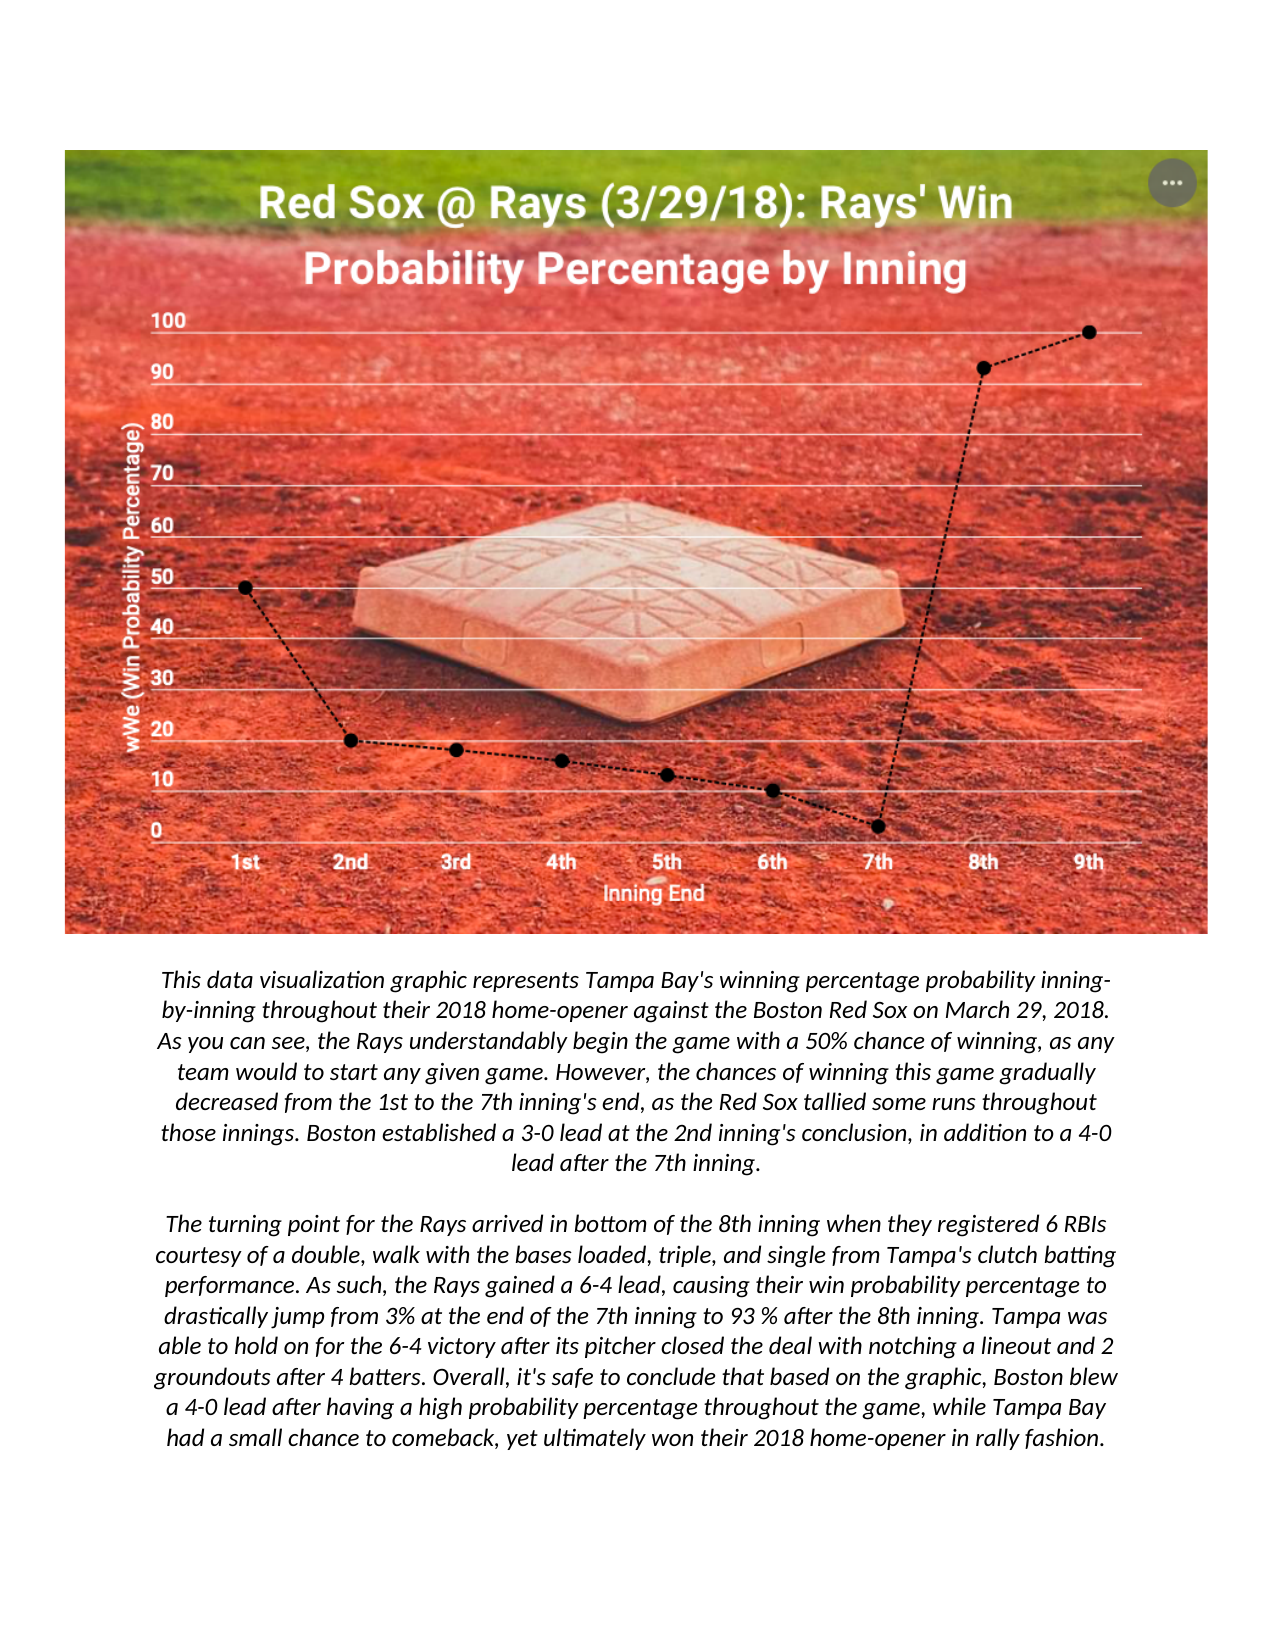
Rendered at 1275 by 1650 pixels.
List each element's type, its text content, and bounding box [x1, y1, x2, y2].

picture [64, 150, 1208, 934]
text This data visualization graphic represents Tampa Bay's winning percentage probability inning-by-inning throughout their 2018 home-opener against the Boston Red Sox on March 29, 2018. As you can see, the Rays understandably begin the game with a 50% chance of winning, as any team would to start any given game. However, the chances of winning this game gradually decreased from the 1st to the 7th inning's end, as the Red Sox tallied some runs throughout those innings. Boston established a 3-0 lead at the 2nd inning's conclusion, in addition to a 4-0 lead after the 7th inning. [150, 964, 1125, 1178]
text The turning point for the Rays arrived in bottom of the 8th inning when they registered 6 RBIs courtesy of a double, walk with the bases loaded, triple, and single from Tampa's clutch batting performance. As such, the Rays gained a 6-4 lead, causing their win probability percentage to drastically jump from 3% at the end of the 7th inning to 93 % after the 8th inning. Tampa was able to hold on for the 6-4 victory after its pitcher closed the deal with notching a lineout and 2 groundouts after 4 batters. Overall, it's safe to conclude that based on the graphic, Boston blew a 4-0 lead after having a high probability percentage throughout the game, while Tampa Bay had a small chance to comeback, yet ultimately won their 2018 home-opener in rally fashion. [150, 1208, 1125, 1452]
